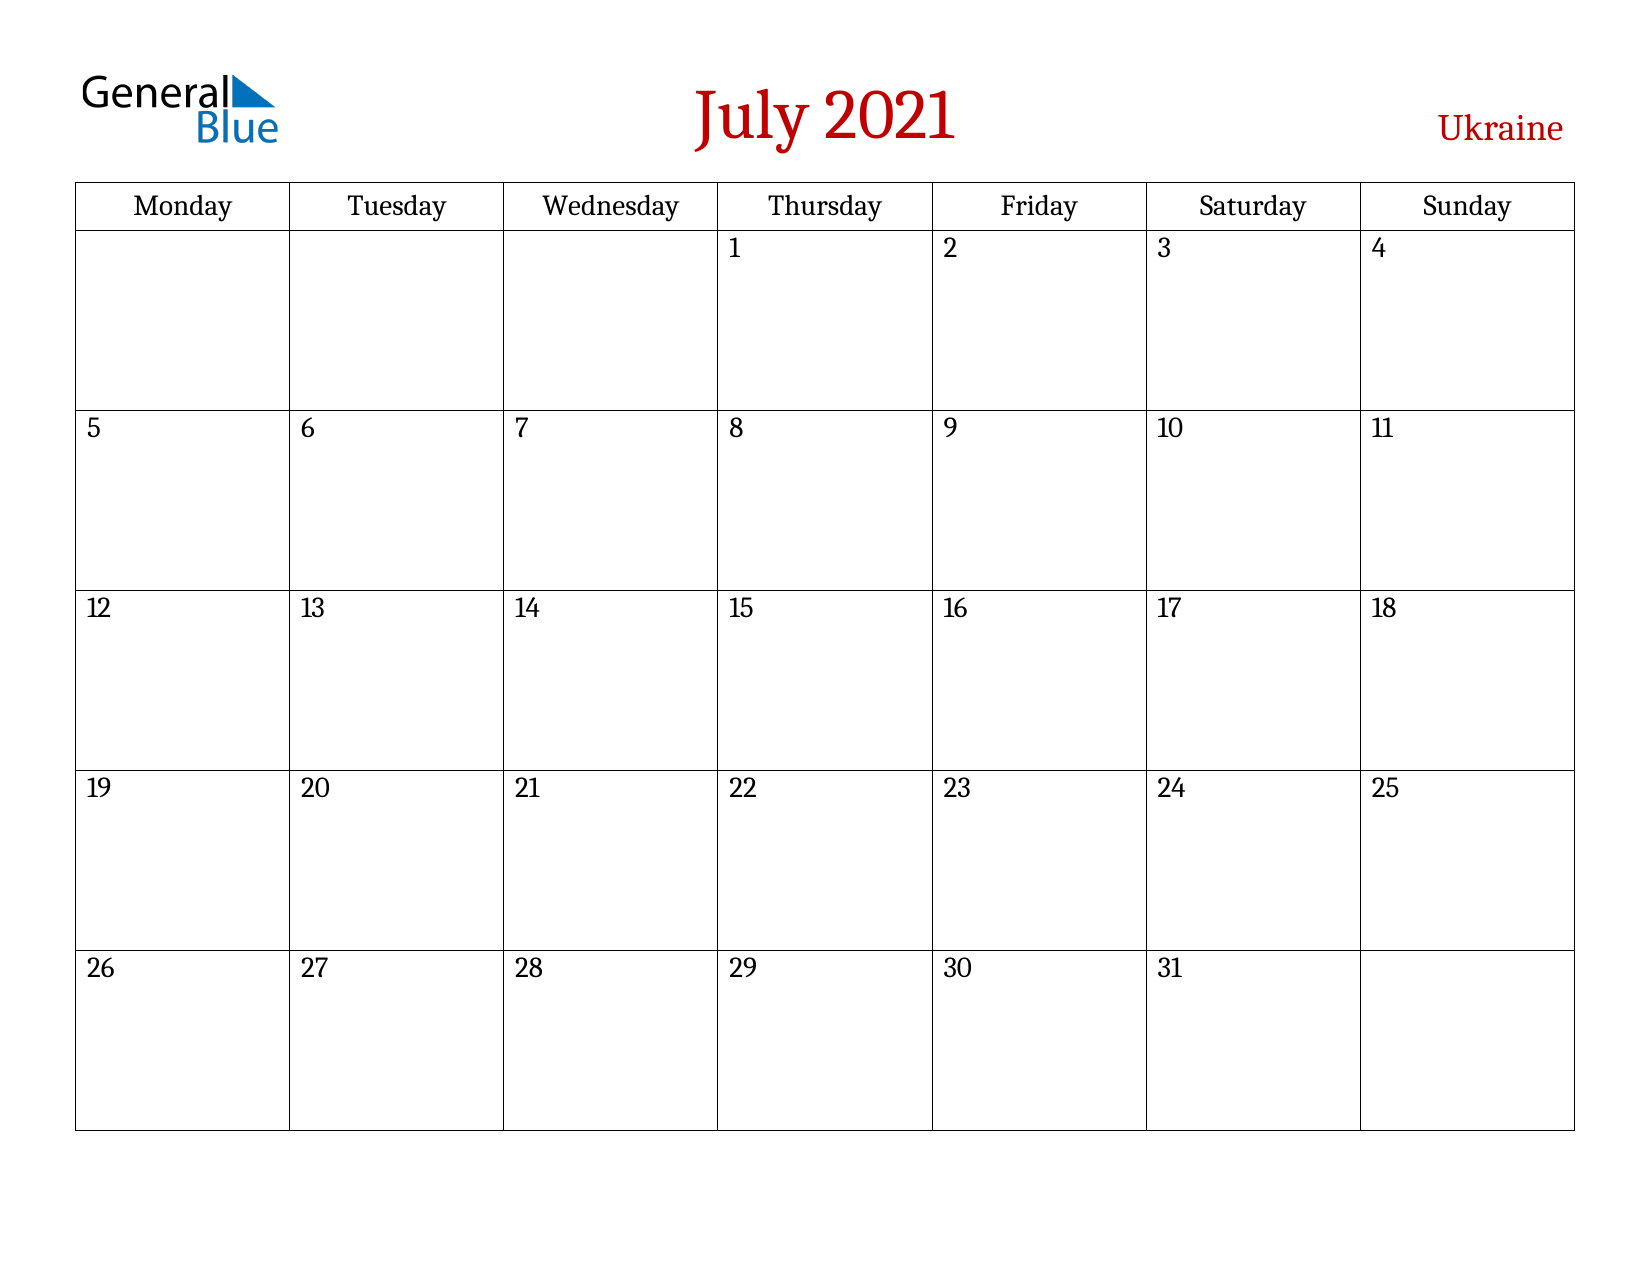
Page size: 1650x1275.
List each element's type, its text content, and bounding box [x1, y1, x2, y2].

table_cell 2 [933, 231, 1146, 264]
table_cell [76, 805, 289, 950]
table_cell [933, 985, 1146, 1130]
picture [82, 75, 278, 143]
table_cell 9 [933, 411, 1146, 444]
table_cell 18 [1361, 591, 1574, 625]
table_cell [504, 265, 717, 410]
table_cell 25 [1361, 771, 1574, 805]
table_cell [933, 445, 1146, 590]
table_cell 19 [76, 771, 289, 805]
table_cell [718, 445, 932, 590]
table_cell [1147, 625, 1360, 770]
table_cell [1361, 985, 1574, 1130]
table_cell 15 [718, 591, 932, 625]
table_cell [718, 265, 932, 410]
table_cell [1361, 805, 1574, 950]
table_cell 8 [718, 411, 932, 444]
table_cell 21 [504, 771, 717, 805]
table_cell [1147, 805, 1360, 950]
table_cell 16 [933, 591, 1146, 625]
table_cell [290, 231, 503, 264]
table_cell 11 [1361, 411, 1574, 444]
table_cell 29 [718, 951, 932, 985]
table_cell [1361, 445, 1574, 590]
table_cell 24 [1147, 771, 1360, 805]
table_cell [1361, 625, 1574, 770]
table_cell [933, 805, 1146, 950]
table_cell [504, 231, 717, 264]
table_cell 7 [504, 411, 717, 444]
table_cell 17 [1147, 591, 1360, 625]
table_header Ukraine [1146, 75, 1574, 182]
table_cell [718, 985, 932, 1130]
table_cell [933, 625, 1146, 770]
table_cell Wednesday [504, 183, 717, 230]
table_cell 31 [1147, 951, 1360, 985]
table_cell 10 [1147, 411, 1360, 444]
table_cell 1 [718, 231, 932, 264]
table_cell [290, 445, 503, 590]
table_cell Saturday [1147, 183, 1360, 230]
table_cell 26 [76, 951, 289, 985]
table_cell 14 [504, 591, 717, 625]
table_cell [76, 231, 289, 264]
table_cell [1147, 445, 1360, 590]
table_cell 22 [718, 771, 932, 805]
table_cell [76, 445, 289, 590]
table_cell 20 [290, 771, 503, 805]
table_cell Friday [933, 183, 1146, 230]
table_cell 5 [76, 411, 289, 444]
table_cell 6 [290, 411, 503, 444]
table_cell [1147, 265, 1360, 410]
table_cell [76, 625, 289, 770]
table_header [76, 75, 503, 182]
table_cell Monday [76, 183, 289, 230]
table_cell [290, 805, 503, 950]
table_cell [76, 985, 289, 1130]
table_header July 2021 [504, 75, 1146, 182]
table_cell Sunday [1361, 183, 1574, 230]
table_cell 4 [1361, 231, 1574, 264]
table_cell [1147, 985, 1360, 1130]
table_cell 28 [504, 951, 717, 985]
table_cell [290, 985, 503, 1130]
table_cell 13 [290, 591, 503, 625]
table_cell [504, 805, 717, 950]
table_cell 3 [1147, 231, 1360, 264]
table_cell [504, 445, 717, 590]
table_cell Tuesday [290, 183, 503, 230]
table_cell [1361, 265, 1574, 410]
table_cell 30 [933, 951, 1146, 985]
table_cell [290, 265, 503, 410]
table_cell [1361, 951, 1574, 985]
table_cell [504, 625, 717, 770]
table_cell 23 [933, 771, 1146, 805]
table_cell 27 [290, 951, 503, 985]
table_cell [718, 805, 932, 950]
table_cell [504, 985, 717, 1130]
table_cell [718, 625, 932, 770]
table_cell [933, 265, 1146, 410]
table_cell [76, 265, 289, 410]
table_cell Thursday [718, 183, 932, 230]
table_cell [290, 625, 503, 770]
table_cell 12 [76, 591, 289, 625]
